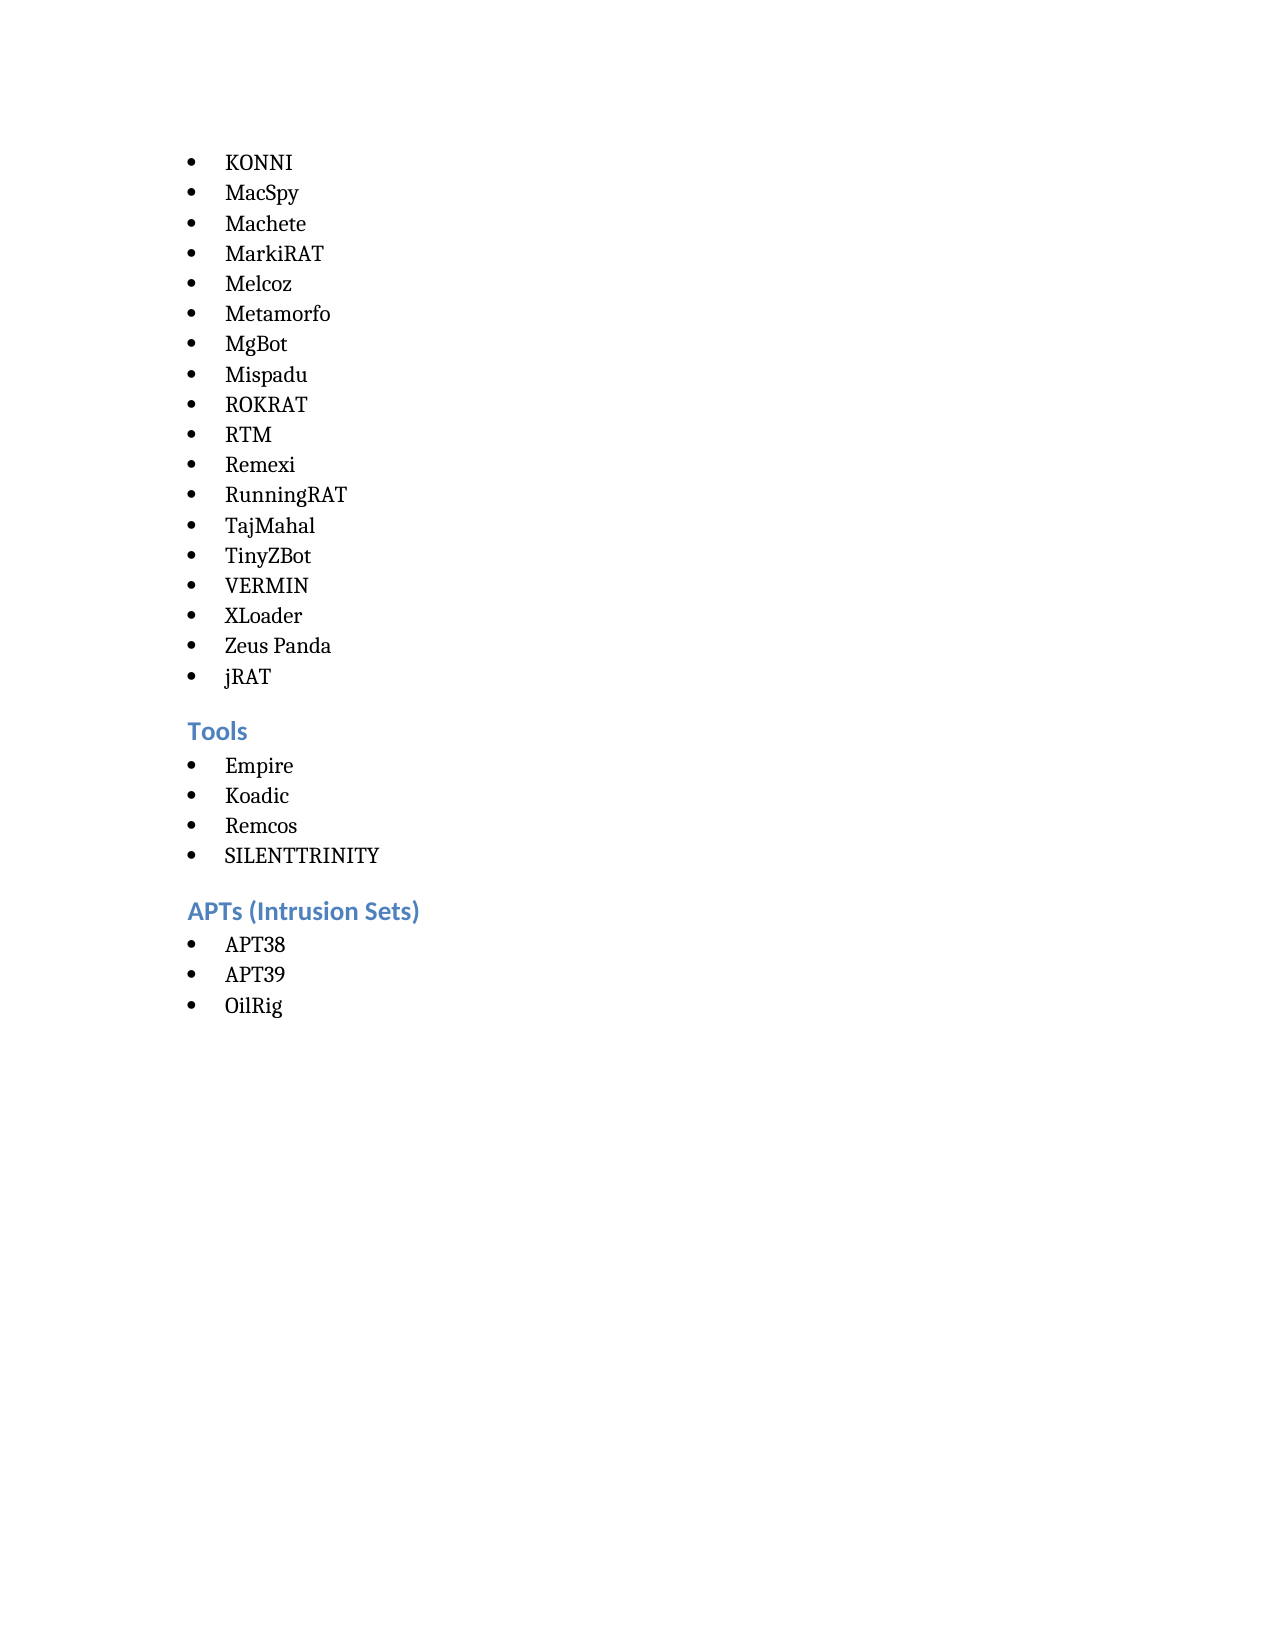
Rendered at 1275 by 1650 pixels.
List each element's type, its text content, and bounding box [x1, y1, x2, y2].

list RTM [187, 422, 1087, 448]
subtitle Tools [187, 714, 1087, 748]
list APT39 [187, 962, 1087, 989]
list MarkiRAT [187, 241, 1087, 267]
list Metamorfo [187, 301, 1087, 327]
list RunningRAT [187, 482, 1087, 509]
list MgBot [187, 331, 1087, 358]
list TinyZBot [187, 543, 1087, 569]
list Machete [187, 210, 1087, 237]
list jRAT [187, 663, 1087, 690]
list Empire [187, 752, 1087, 779]
list Koadic [187, 783, 1087, 809]
list Mispadu [187, 361, 1087, 388]
subtitle APTs (Intrusion Sets) [187, 894, 1087, 927]
list TajMahal [187, 512, 1087, 539]
list APT38 [187, 932, 1087, 958]
list OilRig [187, 992, 1087, 1019]
list Melcoz [187, 271, 1087, 297]
list MacSpy [187, 180, 1087, 207]
list KONNI [187, 150, 1087, 176]
list VERMIN [187, 573, 1087, 599]
list Zeus Panda [187, 633, 1087, 660]
list XLoader [187, 603, 1087, 629]
list Remcos [187, 813, 1087, 839]
list Remexi [187, 452, 1087, 478]
list ROKRAT [187, 392, 1087, 418]
list SILENTTRINITY [187, 843, 1087, 869]
